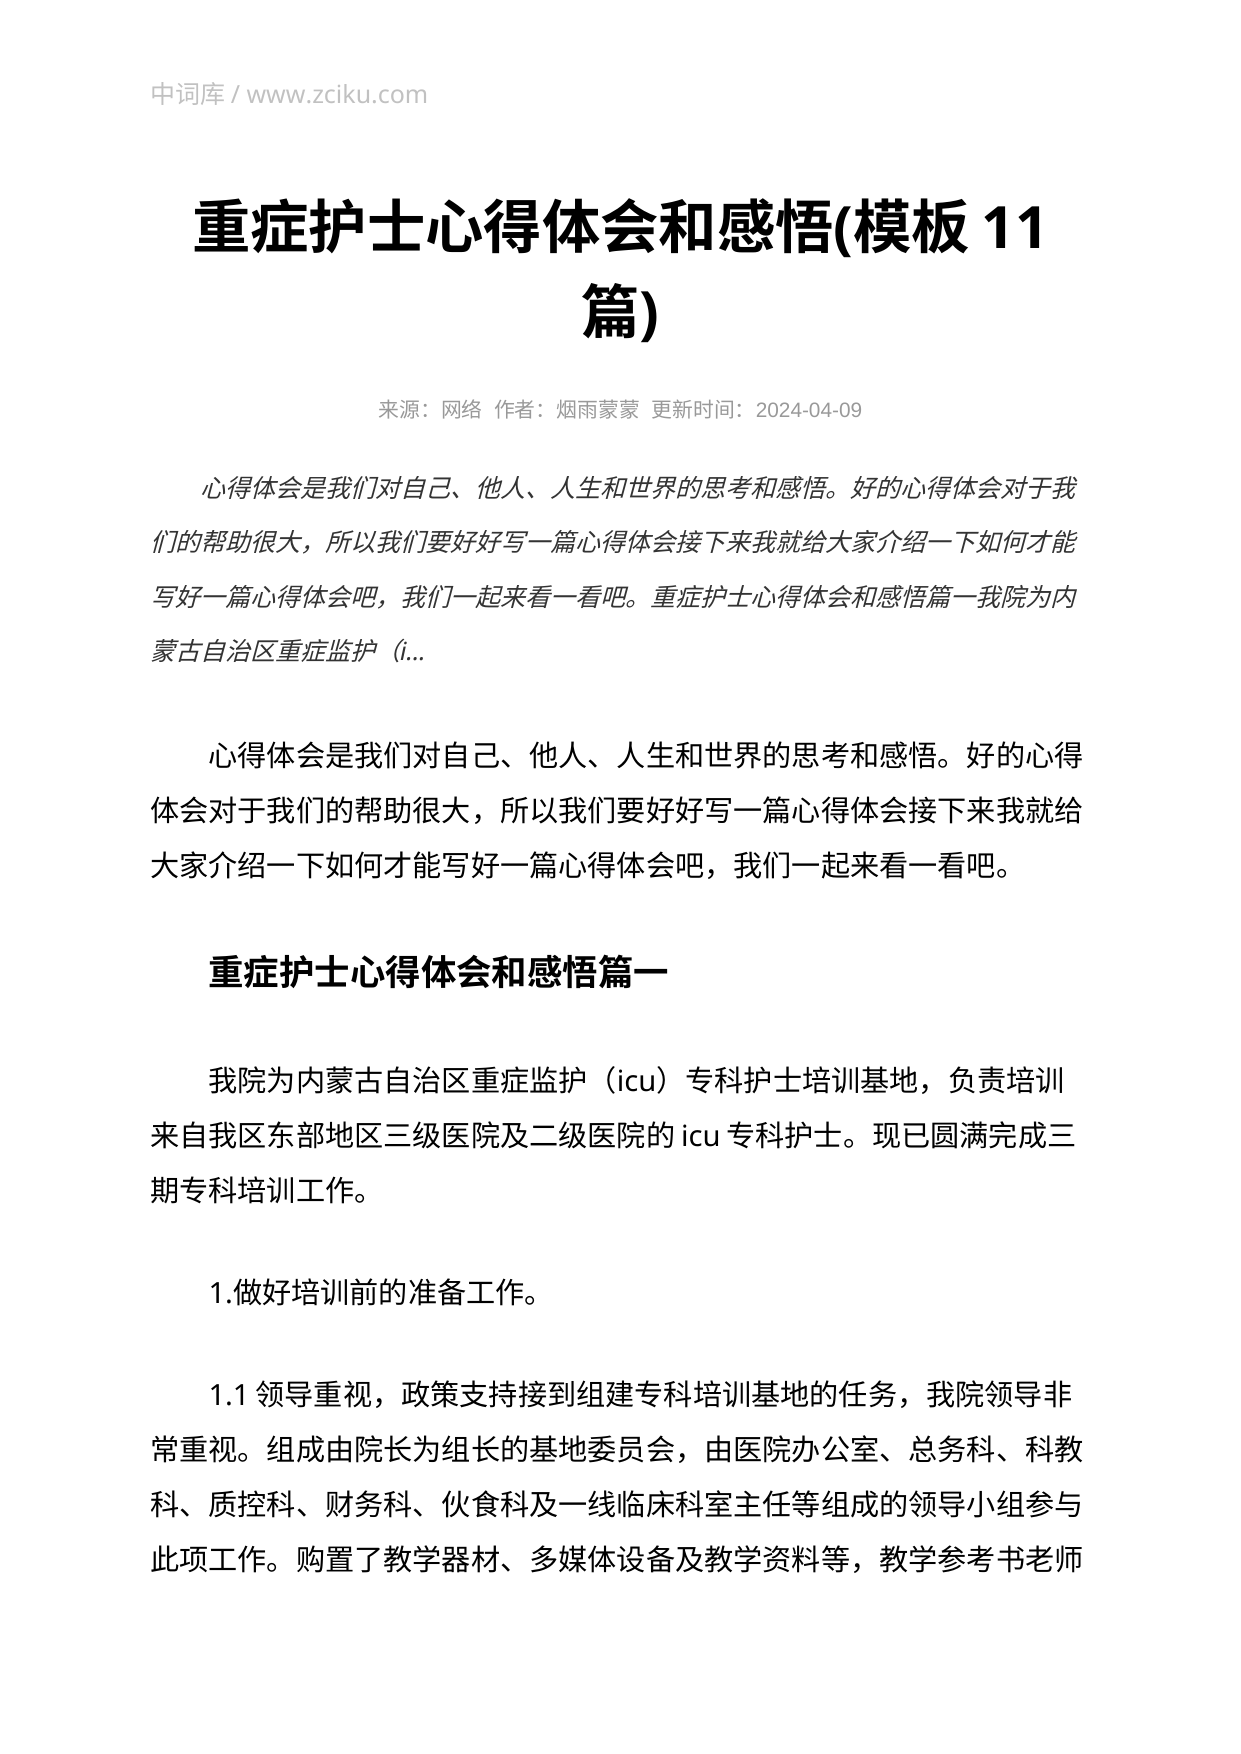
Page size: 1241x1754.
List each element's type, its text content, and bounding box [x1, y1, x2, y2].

text 来源：网络 作者：烟雨蒙蒙 更新时间：2024-04-09 [150, 398, 1090, 422]
text 心得体会是我们对自己、他人、人生和世界的思考和感悟。好的心得体会对于我们的帮助很大，所以我们要好好写一篇心得体会接下来我就给大家介绍一下如何才能写好一篇心得体会吧，我们一起来看一看吧。重症护士心得体会和感悟篇一我院为内蒙古自治区重症监护（i... [150, 468, 1090, 668]
subtitle 重症护士心得体会和感悟(模板11篇) [150, 181, 1090, 351]
text 我院为内蒙古自治区重症监护（icu）专科护士培训基地，负责培训来自我区东部地区三级医院及二级医院的icu专科护士。现已圆满完成三期专科培训工作。 [150, 1058, 1090, 1210]
text 心得体会是我们对自己、他人、人生和世界的思考和感悟。好的心得体会对于我们的帮助很大，所以我们要好好写一篇心得体会接下来我就给大家介绍一下如何才能写好一篇心得体会吧，我们一起来看一看吧。 [150, 733, 1090, 885]
text 1.做好培训前的准备工作。 [150, 1270, 1090, 1312]
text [150, 1372, 1090, 1579]
text 重症护士心得体会和感悟篇一 [150, 944, 1090, 996]
